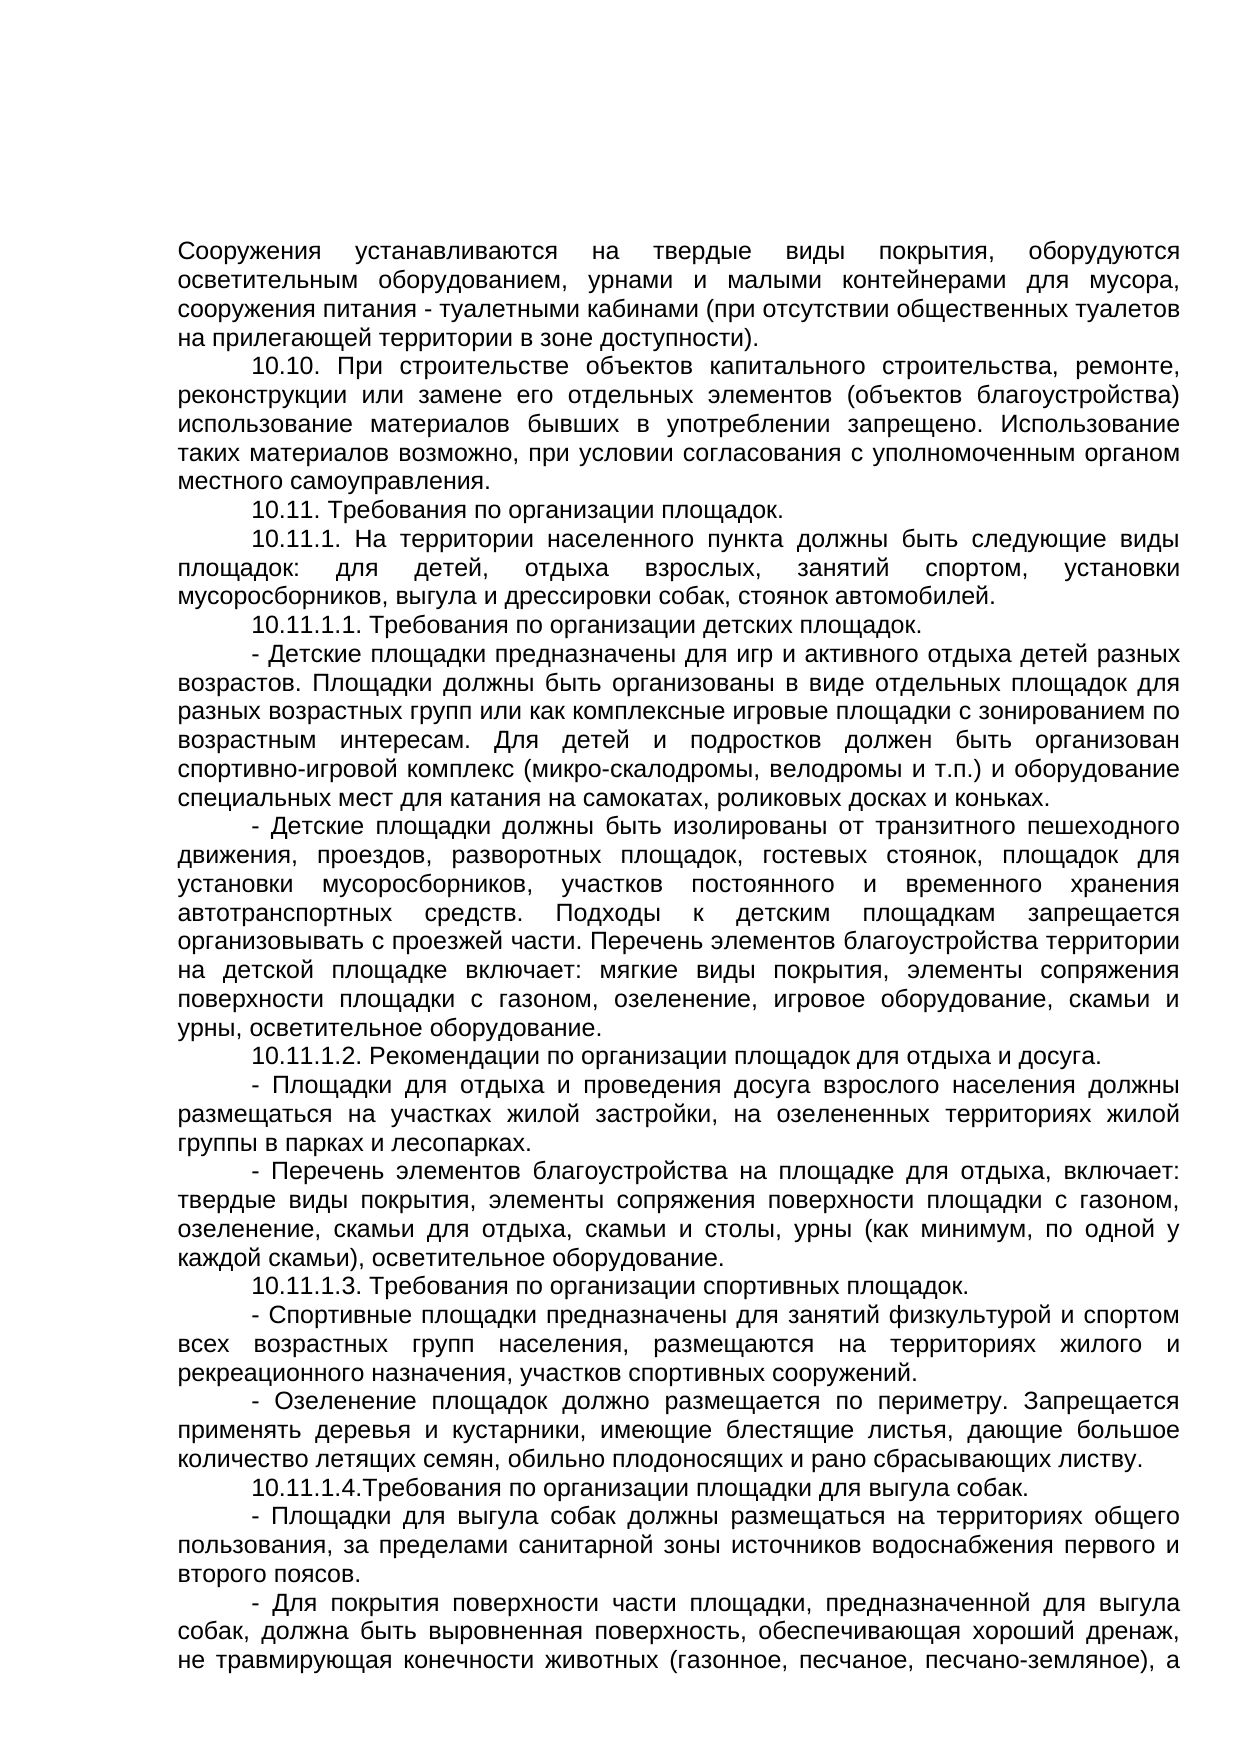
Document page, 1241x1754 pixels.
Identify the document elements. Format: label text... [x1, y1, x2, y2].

text - Детские площадки предназначены для игр и активного отдыха детей разных возрастов. Площадки должны быть организованы в виде отдельных площадок для разных возрастных групп или как комплексные игровые площадки с зонированием по возрастным интересам. Для детей и подростков должен быть организован спортивно-игровой комплекс (микро-скалодромы, велодромы и т.п.) и оборудование специальных мест для катания на самокатах, роликовых досках и коньках. [177, 639, 1181, 811]
text - Озеленение площадок должно размещается по периметру. Запрещается применять деревья и кустарники, имеющие блестящие листья, дающие большое количество летящих семян, обильно плодоносящих и рано сбрасывающих листву. [177, 1386, 1181, 1472]
text - Спортивные площадки предназначены для занятий физкультурой и спортом всех возрастных групп населения, размещаются на территориях жилого и рекреационного назначения, участков спортивных сооружений. [177, 1300, 1181, 1386]
text 10.11.1.3. Требования по организации спортивных площадок. [177, 1271, 1181, 1300]
text - Площадки для отдыха и проведения досуга взрослого населения должны размещаться на участках жилой застройки, на озелененных территориях жилой группы в парках и лесопарках. [177, 1070, 1181, 1156]
text - Площадки для выгула собак должны размещаться на территориях общего пользования, за пределами санитарной зоны источников водоснабжения первого и второго поясов. [177, 1501, 1181, 1587]
text 10.11.1. На территории населенного пункта должны быть следующие виды площадок: для детей, отдыха взрослых, занятий спортом, установки мусоросборников, выгула и дрессировки собак, стоянок автомобилей. [177, 524, 1181, 610]
text - Детские площадки должны быть изолированы от транзитного пешеходного движения, проездов, разворотных площадок, гостевых стоянок, площадок для установки мусоросборников, участков постоянного и временного хранения автотранспортных средств. Подходы к детским площадкам запрещается организовывать с проезжей части. Перечень элементов благоустройства территории на детской площадке включает: мягкие виды покрытия, элементы сопряжения поверхности площадки с газоном, озеленение, игровое оборудование, скамьи и урны, осветительное оборудование. [177, 811, 1181, 1041]
text 10.10. При строительстве объектов капитального строительства, ремонте, реконструкции или замене его отдельных элементов (объектов благоустройства) использование материалов бывших в употреблении запрещено. Использование таких материалов возможно, при условии согласования с уполномоченным органом местного самоуправления. [177, 351, 1181, 495]
text 10.11. Требования по организации площадок. [177, 495, 1181, 524]
text 10.11.1.1. Требования по организации детских площадок. [177, 610, 1181, 639]
text - Перечень элементов благоустройства на площадке для отдыха, включает: твердые виды покрытия, элементы сопряжения поверхности площадки с газоном, озеленение, скамьи для отдыха, скамьи и столы, урны (как минимум, по одной у каждой скамьи), осветительное оборудование. [177, 1156, 1181, 1271]
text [177, 236, 1181, 351]
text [177, 1587, 1181, 1674]
text 10.11.1.4.Требования по организации площадки для выгула собак. [177, 1472, 1181, 1501]
text 10.11.1.2. Рекомендации по организации площадок для отдыха и досуга. [177, 1041, 1181, 1070]
